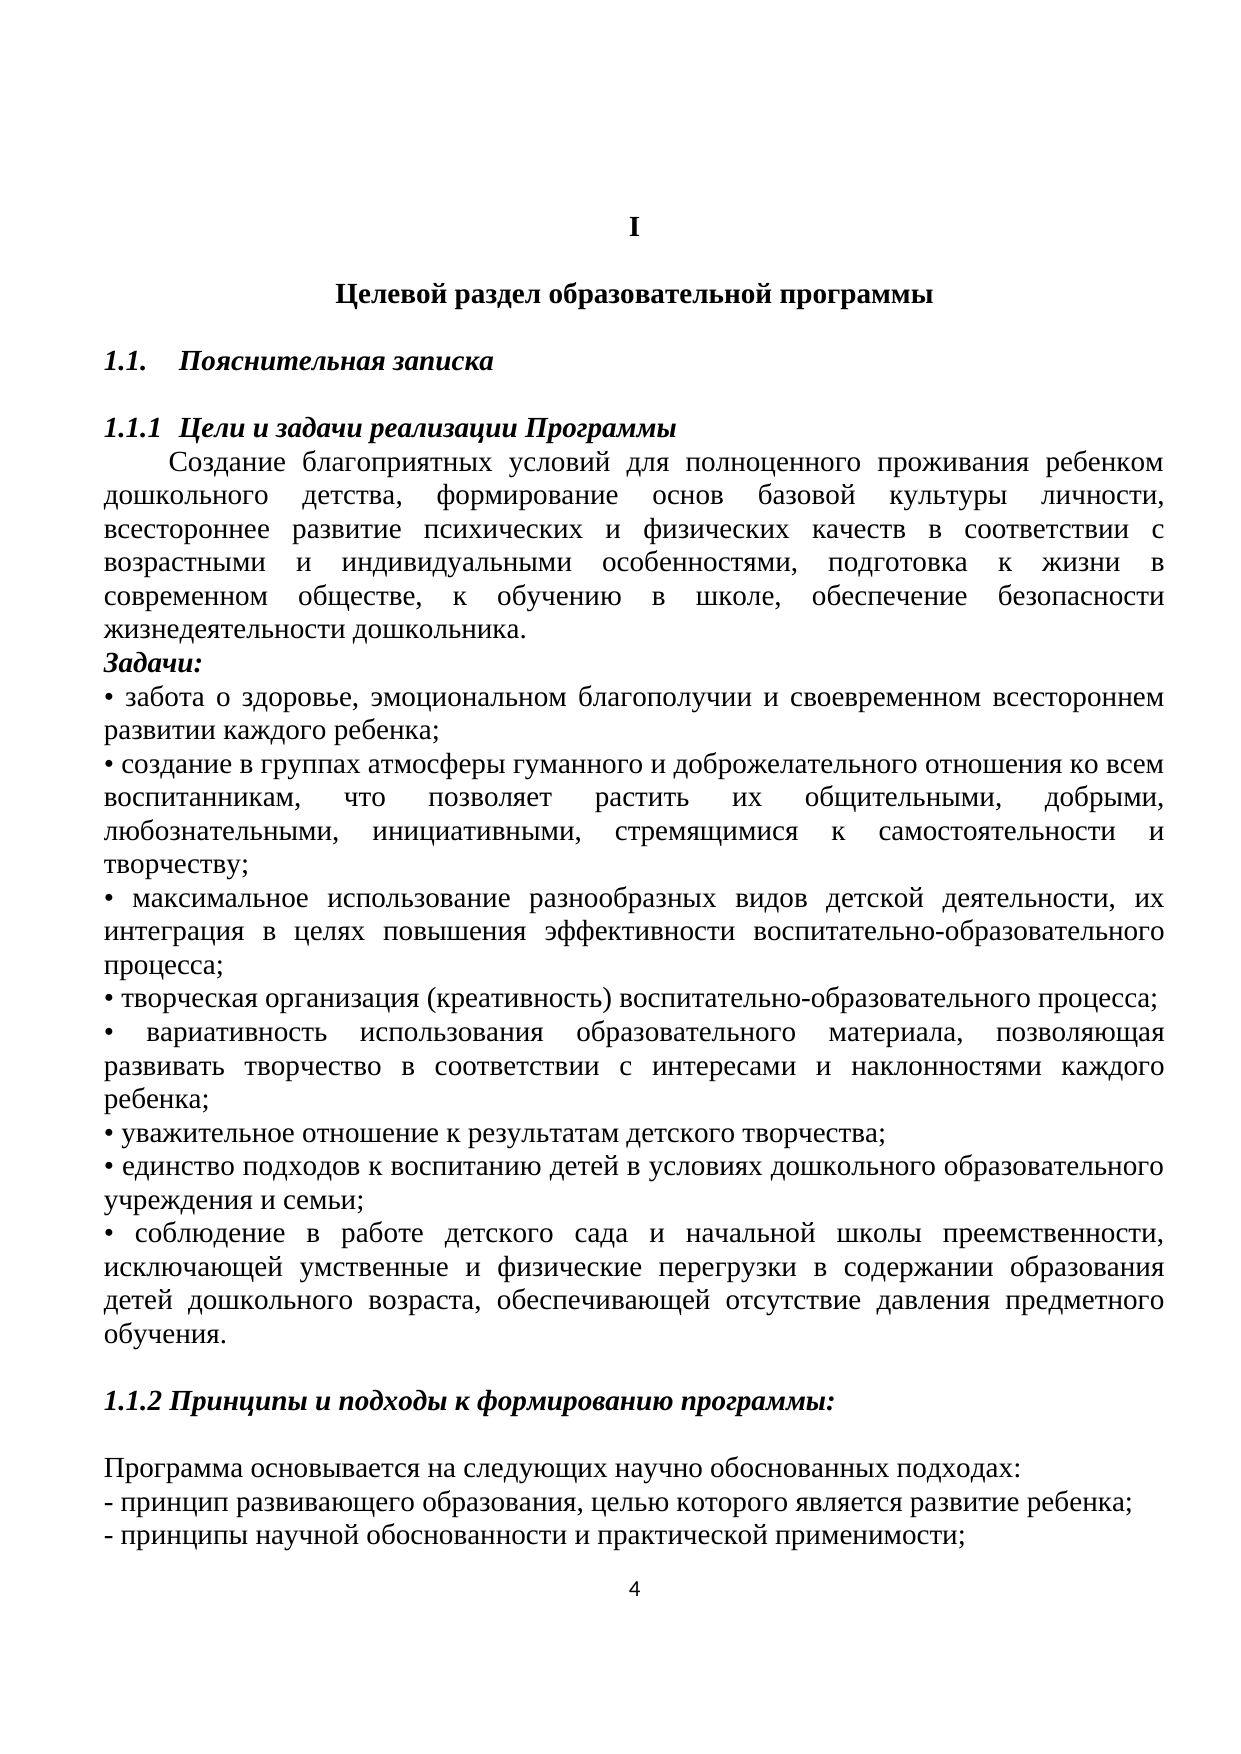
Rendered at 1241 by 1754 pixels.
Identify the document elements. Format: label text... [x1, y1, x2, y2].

text • уважительное отношение к результатам детского творчества; [103, 1115, 1165, 1148]
text Целевой раздел образовательной программы [103, 276, 1165, 310]
text • вариативность использования образовательного материала, позволяющая развивать творчество в соответствии с интересами и наклонностями каждого ребенка; [103, 1014, 1165, 1115]
text - принцип развивающего образования, целью которого является развитие ребенка; [103, 1484, 1165, 1517]
text • соблюдение в работе детского сада и начальной школы преемственности, исключающей умственные и физические перегрузки в содержании образования детей дошкольного возраста, обеспечивающей отсутствие давления предметного обучения. [103, 1215, 1165, 1349]
list Цели и задачи реализации Программы [103, 410, 1165, 444]
text • единство подходов к воспитанию детей в условиях дошкольного образовательного учреждения и семьи; [103, 1148, 1165, 1215]
text 1.1.2 Принципы и подходы к формированию программы: [103, 1383, 1165, 1417]
text Задачи: [103, 645, 1165, 679]
text Программа основывается на следующих научно обоснованных подходах: [103, 1450, 1165, 1484]
text • создание в группах атмосферы гуманного и доброжелательного отношения ко всем воспитанникам, что позволяет растить их общительными, добрыми, любознательными, инициативными, стремящимися к самостоятельности и творчеству; [103, 746, 1165, 880]
text Создание благоприятных условий для полноценного проживания ребенком дошкольного детства, формирование основ базовой культуры личности, всестороннее развитие психических и физических качеств в соответствии с возрастными и индивидуальными особенностями, подготовка к жизни в современном обществе, к обучению в школе, обеспечение безопасности жизнедеятельности дошкольника. [103, 444, 1165, 645]
text • забота о здоровье, эмоциональном благополучии и своевременном всестороннем развитии каждого ребенка; [103, 679, 1165, 746]
text I [103, 209, 1165, 243]
text • максимальное использование разнообразных видов детской деятельности, их интеграция в целях повышения эффективности воспитательно-образовательного процесса; [103, 880, 1165, 981]
text • творческая организация (креативность) воспитательно-образовательного процесса; [103, 981, 1165, 1014]
text - принципы научной обоснованности и практической применимости; [103, 1517, 1165, 1551]
list Пояснительная записка [103, 343, 1165, 377]
